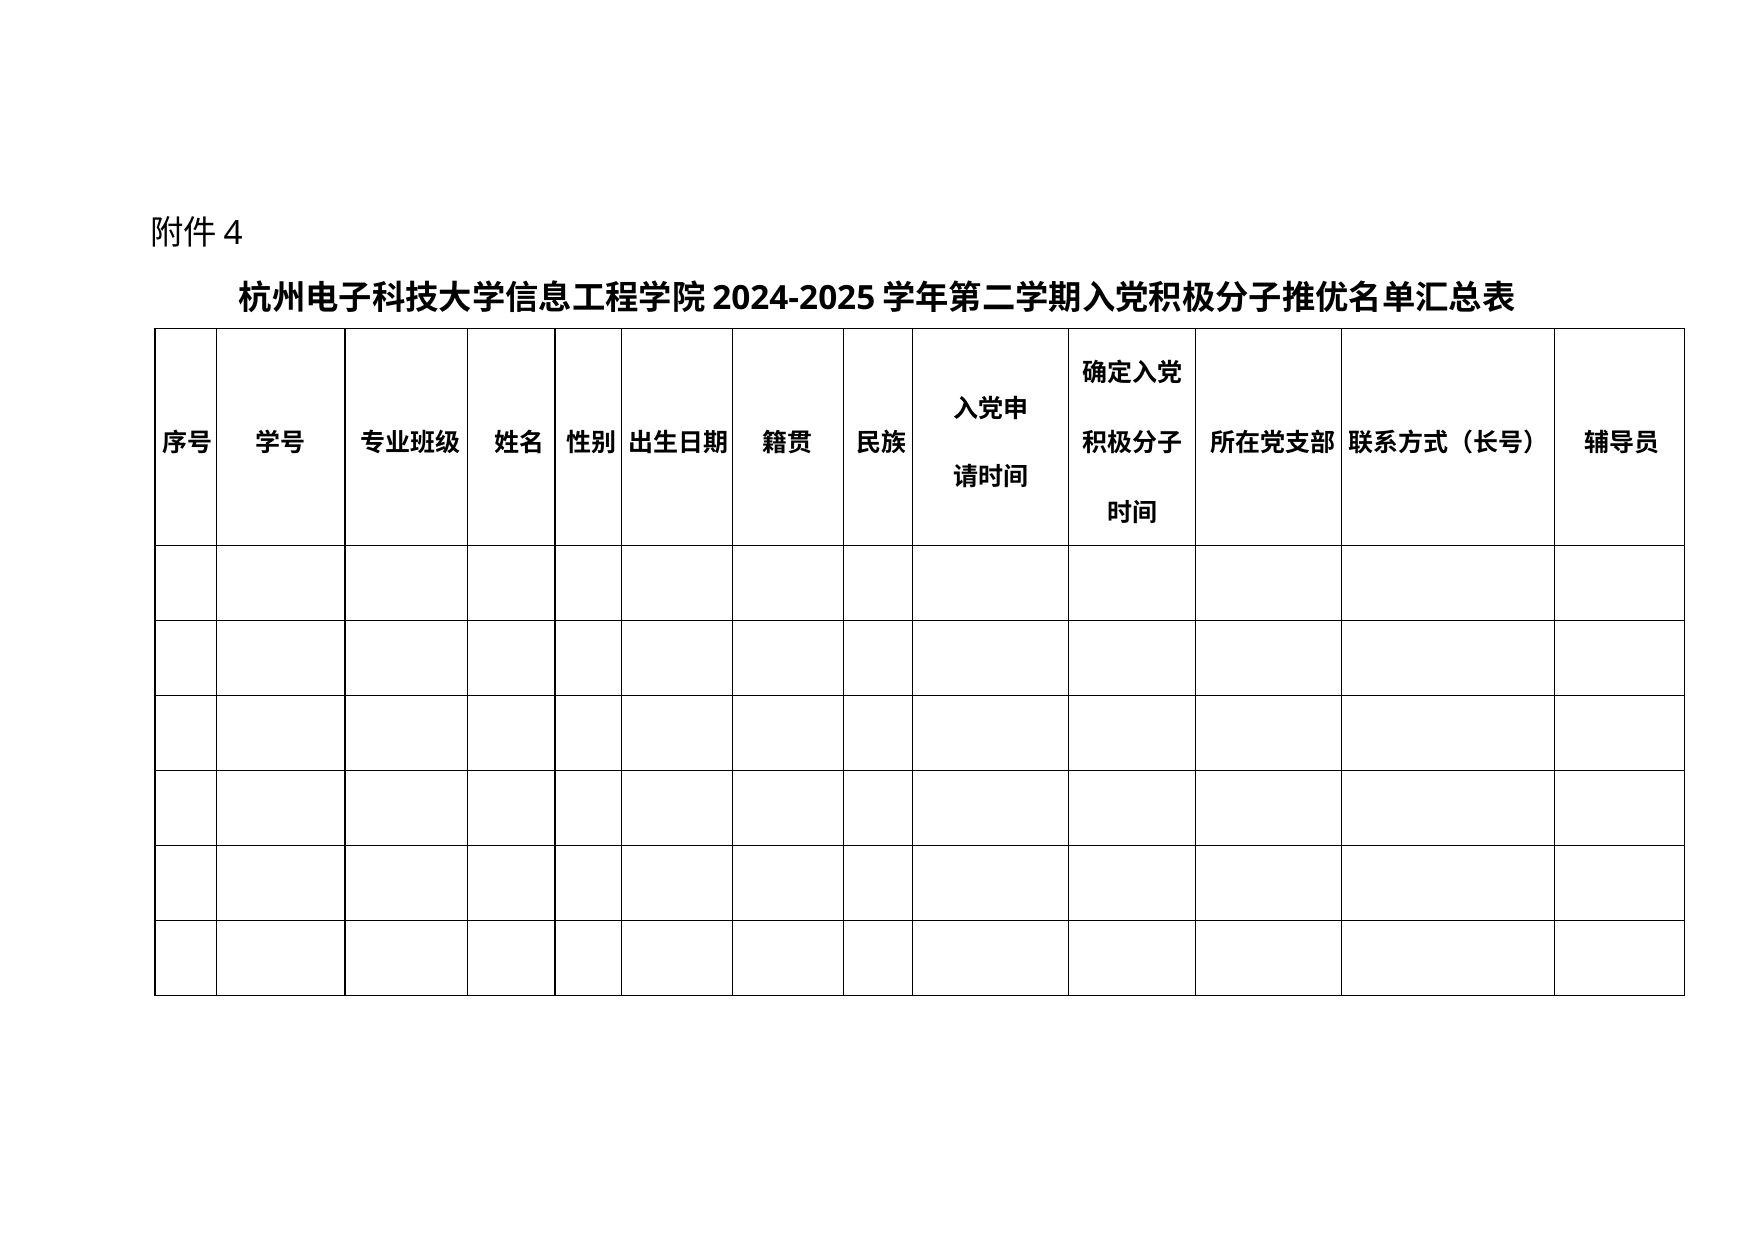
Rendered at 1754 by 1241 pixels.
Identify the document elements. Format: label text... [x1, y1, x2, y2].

table_cell [622, 696, 732, 770]
table_cell [1342, 846, 1554, 920]
table_cell [913, 621, 1068, 695]
table_header 学号 [217, 329, 344, 545]
table_header 确定入党积极分子时间 [1069, 329, 1195, 545]
table_cell [156, 546, 216, 620]
table_cell [1196, 771, 1341, 845]
table_cell [1196, 546, 1341, 620]
table_cell [844, 921, 912, 995]
table_cell [1555, 621, 1684, 695]
table_cell [217, 621, 344, 695]
table_cell [556, 771, 621, 845]
table_cell [217, 771, 344, 845]
table_cell [913, 846, 1068, 920]
table_cell [346, 546, 467, 620]
table_cell [1196, 846, 1341, 920]
table_cell [844, 771, 912, 845]
table_cell [156, 846, 216, 920]
table_header 所在党支部 [1196, 329, 1341, 545]
table_cell [1069, 771, 1195, 845]
table_cell [1069, 921, 1195, 995]
table_cell [217, 921, 344, 995]
table_cell [346, 846, 467, 920]
table_cell [156, 771, 216, 845]
table_cell [733, 696, 843, 770]
table_cell [468, 771, 554, 845]
table_cell [913, 921, 1068, 995]
table_cell [1196, 696, 1341, 770]
table_header 专业班级 [346, 329, 467, 545]
table_cell [556, 621, 621, 695]
table_header 出生日期 [622, 329, 732, 545]
table_cell [1555, 696, 1684, 770]
table_cell [1555, 921, 1684, 995]
table_cell [913, 546, 1068, 620]
table_cell [468, 546, 554, 620]
table_cell [1196, 621, 1341, 695]
table_cell [217, 696, 344, 770]
table_header 入党申 请时间 [913, 329, 1068, 545]
table_cell [556, 546, 621, 620]
table_cell [733, 846, 843, 920]
table_cell [1555, 846, 1684, 920]
table_header 性别 [556, 329, 621, 545]
table_cell [1069, 696, 1195, 770]
table_cell [844, 846, 912, 920]
table_header 民族 [844, 329, 912, 545]
table_cell [468, 621, 554, 695]
table_cell [622, 546, 732, 620]
table_header 籍贯 [733, 329, 843, 545]
table_cell [733, 546, 843, 620]
table_header 联系方式（长号） [1342, 329, 1554, 545]
table_cell [733, 621, 843, 695]
table_cell [1069, 546, 1195, 620]
table_cell [556, 921, 621, 995]
table_cell [1196, 921, 1341, 995]
text 杭州电子科技大学信息工程学院2024-2025学年第二学期入党积极分子推优名单汇总表 [150, 263, 1604, 328]
table_cell [156, 921, 216, 995]
table_cell [1342, 546, 1554, 620]
table_cell [1342, 696, 1554, 770]
table_cell [913, 771, 1068, 845]
text 附件4 [150, 198, 1607, 263]
table_cell [1342, 621, 1554, 695]
table_cell [468, 696, 554, 770]
table_cell [156, 696, 216, 770]
table_cell [844, 546, 912, 620]
table_cell [156, 621, 216, 695]
table_cell [622, 621, 732, 695]
table_cell [346, 696, 467, 770]
table_cell [346, 621, 467, 695]
table_cell [622, 921, 732, 995]
table_cell [1342, 921, 1554, 995]
table_cell [844, 696, 912, 770]
table_cell [1342, 771, 1554, 845]
table_cell [913, 696, 1068, 770]
table_cell [217, 846, 344, 920]
table_cell [1555, 546, 1684, 620]
table_cell [1069, 621, 1195, 695]
table_header 辅导员 [1555, 329, 1684, 545]
table_cell [346, 771, 467, 845]
table_cell [217, 546, 344, 620]
table_cell [468, 921, 554, 995]
table_header 姓名 [468, 329, 554, 545]
table_header 序号 [156, 329, 216, 545]
table_cell [468, 846, 554, 920]
table_cell [622, 771, 732, 845]
table_cell [733, 921, 843, 995]
table_cell [1555, 771, 1684, 845]
table_cell [844, 621, 912, 695]
table_cell [622, 846, 732, 920]
table_cell [346, 921, 467, 995]
table_cell [556, 696, 621, 770]
table_cell [556, 846, 621, 920]
table_cell [1069, 846, 1195, 920]
table_cell [733, 771, 843, 845]
